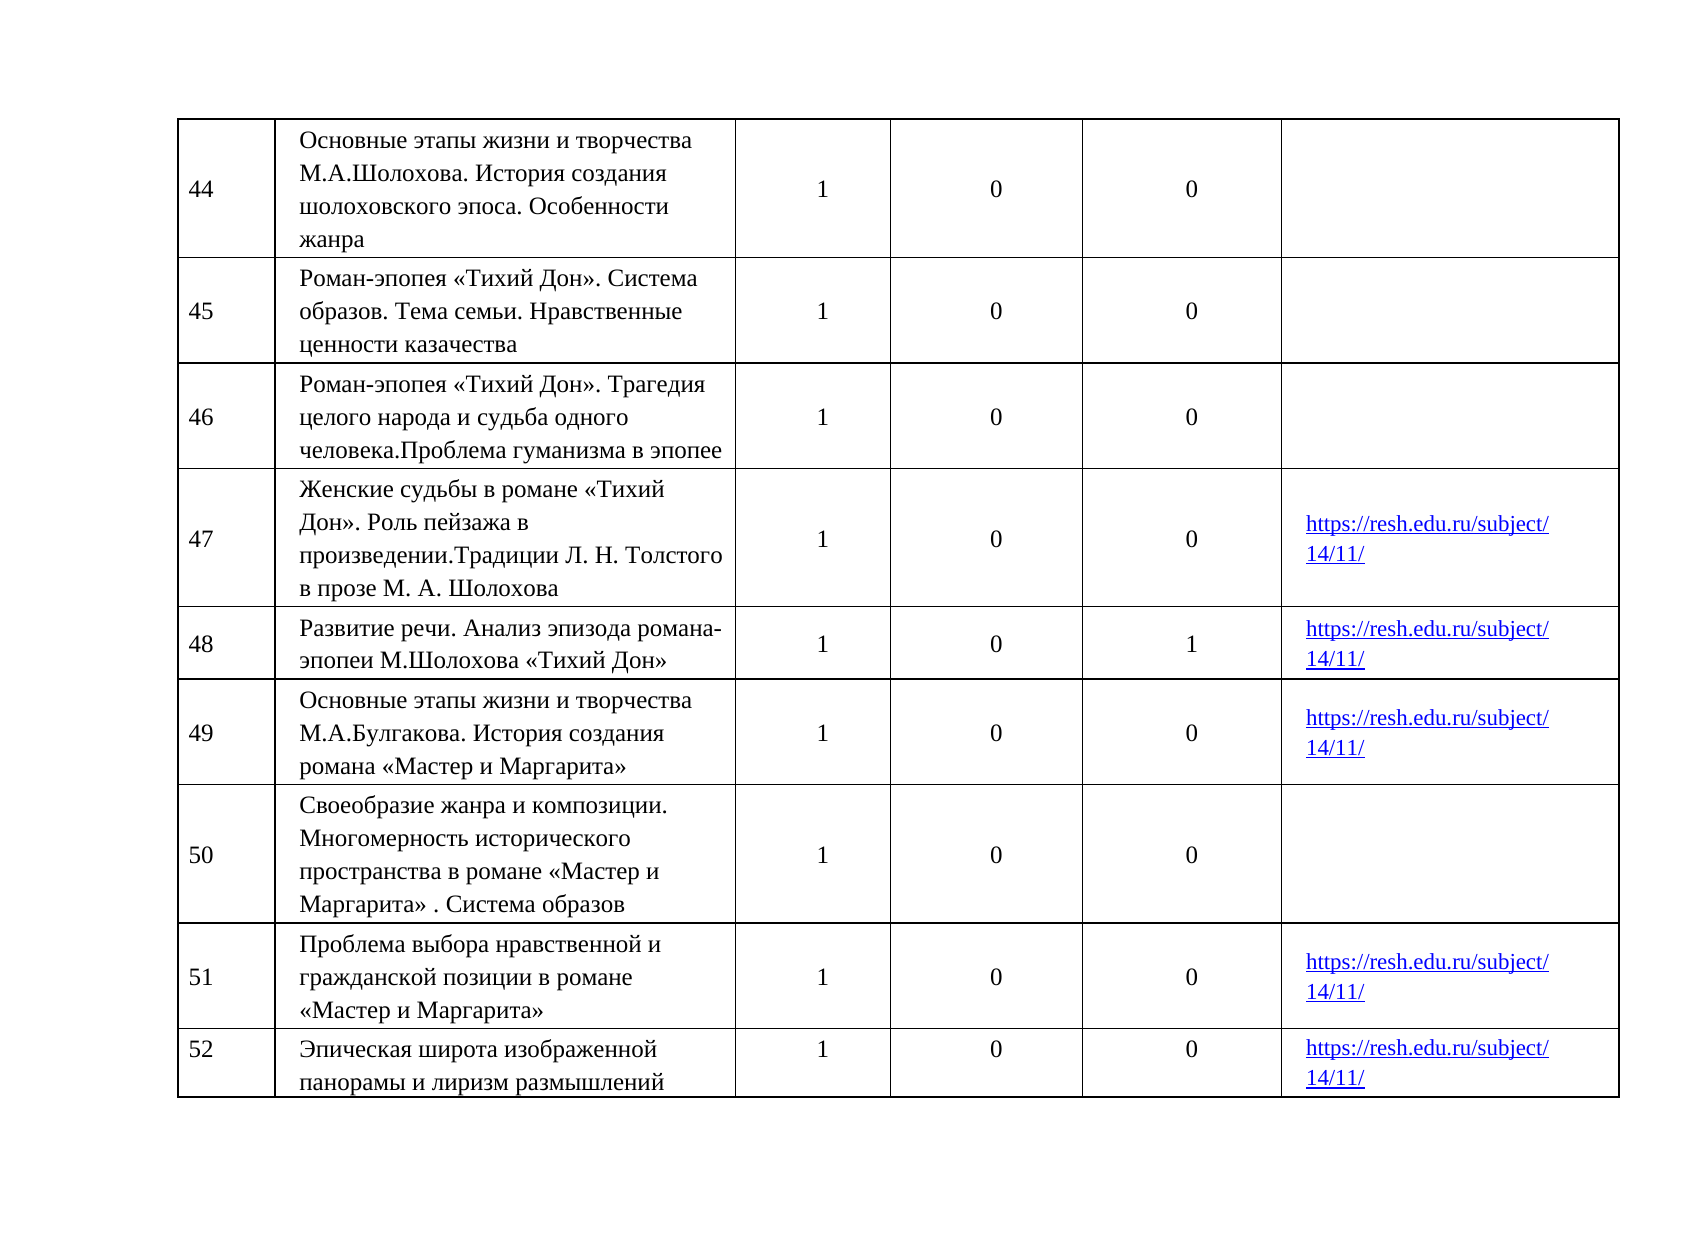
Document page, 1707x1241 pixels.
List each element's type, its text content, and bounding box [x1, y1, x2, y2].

table_cell 1 [736, 469, 890, 606]
table_cell Роман-эпопея «Тихий Дон». Трагедия целого народа и судьба одного человека.Проблема гуманизма в эпопее [276, 364, 735, 467]
table_cell 1 [736, 1029, 890, 1096]
table_cell Женские судьбы в романе «Тихий Дон». Роль пейзажа в произведении.Традиции Л. Н. Толстого в прозе М. А. Шолохова [276, 469, 735, 606]
table_cell 0 [891, 924, 1082, 1027]
table_cell 0 [1083, 258, 1281, 362]
table_cell [1282, 258, 1618, 362]
table_cell https://resh.edu.ru/subject/14/11/ [1282, 469, 1618, 606]
table_cell Развитие речи. Анализ эпизода романа-эпопеи М.Шолохова «Тихий Дон» [276, 607, 735, 678]
table_cell 45 [179, 258, 274, 362]
table_cell 1 [736, 924, 890, 1027]
table_cell https://resh.edu.ru/subject/14/11/ [1282, 680, 1618, 784]
table_cell 0 [891, 120, 1082, 257]
table_cell 0 [891, 785, 1082, 922]
table_cell Основные этапы жизни и творчества М.А.Булгакова. История создания романа «Мастер и Маргарита» [276, 680, 735, 784]
table_cell 0 [891, 364, 1082, 467]
table_cell 0 [1083, 924, 1281, 1027]
table_cell 0 [1083, 469, 1281, 606]
table_cell https://resh.edu.ru/subject/14/11/ [1282, 924, 1618, 1027]
table_cell 0 [1083, 680, 1281, 784]
table_cell Роман-эпопея «Тихий Дон». Система образов. Тема семьи. Нравственные ценности казачества [276, 258, 735, 362]
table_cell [1282, 1029, 1618, 1096]
table_cell Своеобразие жанра и композиции. Многомерность исторического пространства в романе «Мастер и Маргарита» . Система образов [276, 785, 735, 922]
table_cell 1 [736, 607, 890, 678]
table_cell 1 [1083, 607, 1281, 678]
table_cell 1 [736, 120, 890, 257]
table_cell 0 [891, 258, 1082, 362]
table_cell [1282, 785, 1618, 922]
table_cell 1 [736, 680, 890, 784]
table_cell 49 [179, 680, 274, 784]
table_cell 0 [1083, 785, 1281, 922]
table_cell [1282, 364, 1618, 467]
table_cell 0 [1083, 120, 1281, 257]
table_cell 0 [891, 680, 1082, 784]
table_cell 46 [179, 364, 274, 467]
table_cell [276, 1029, 735, 1096]
table_cell 1 [736, 364, 890, 467]
table_cell Проблема выбора нравственной и гражданской позиции в романе «Мастер и Маргарита» [276, 924, 735, 1027]
table_cell 47 [179, 469, 274, 606]
table_cell 44 [179, 120, 274, 257]
table_cell 48 [179, 607, 274, 678]
table_cell 52 [179, 1029, 274, 1096]
table_cell 1 [736, 785, 890, 922]
table_cell 1 [736, 258, 890, 362]
table_cell 0 [891, 1029, 1082, 1096]
table_cell 0 [891, 469, 1082, 606]
table_cell Основные этапы жизни и творчества М.А.Шолохова. История создания шолоховского эпоса. Особенности жанра [276, 120, 735, 257]
table_cell 50 [179, 785, 274, 922]
table_cell 0 [1083, 1029, 1281, 1096]
table_cell [1282, 120, 1618, 257]
table_cell 51 [179, 924, 274, 1027]
table_cell 0 [891, 607, 1082, 678]
table_cell 0 [1083, 364, 1281, 467]
table_cell https://resh.edu.ru/subject/14/11/ [1282, 607, 1618, 678]
